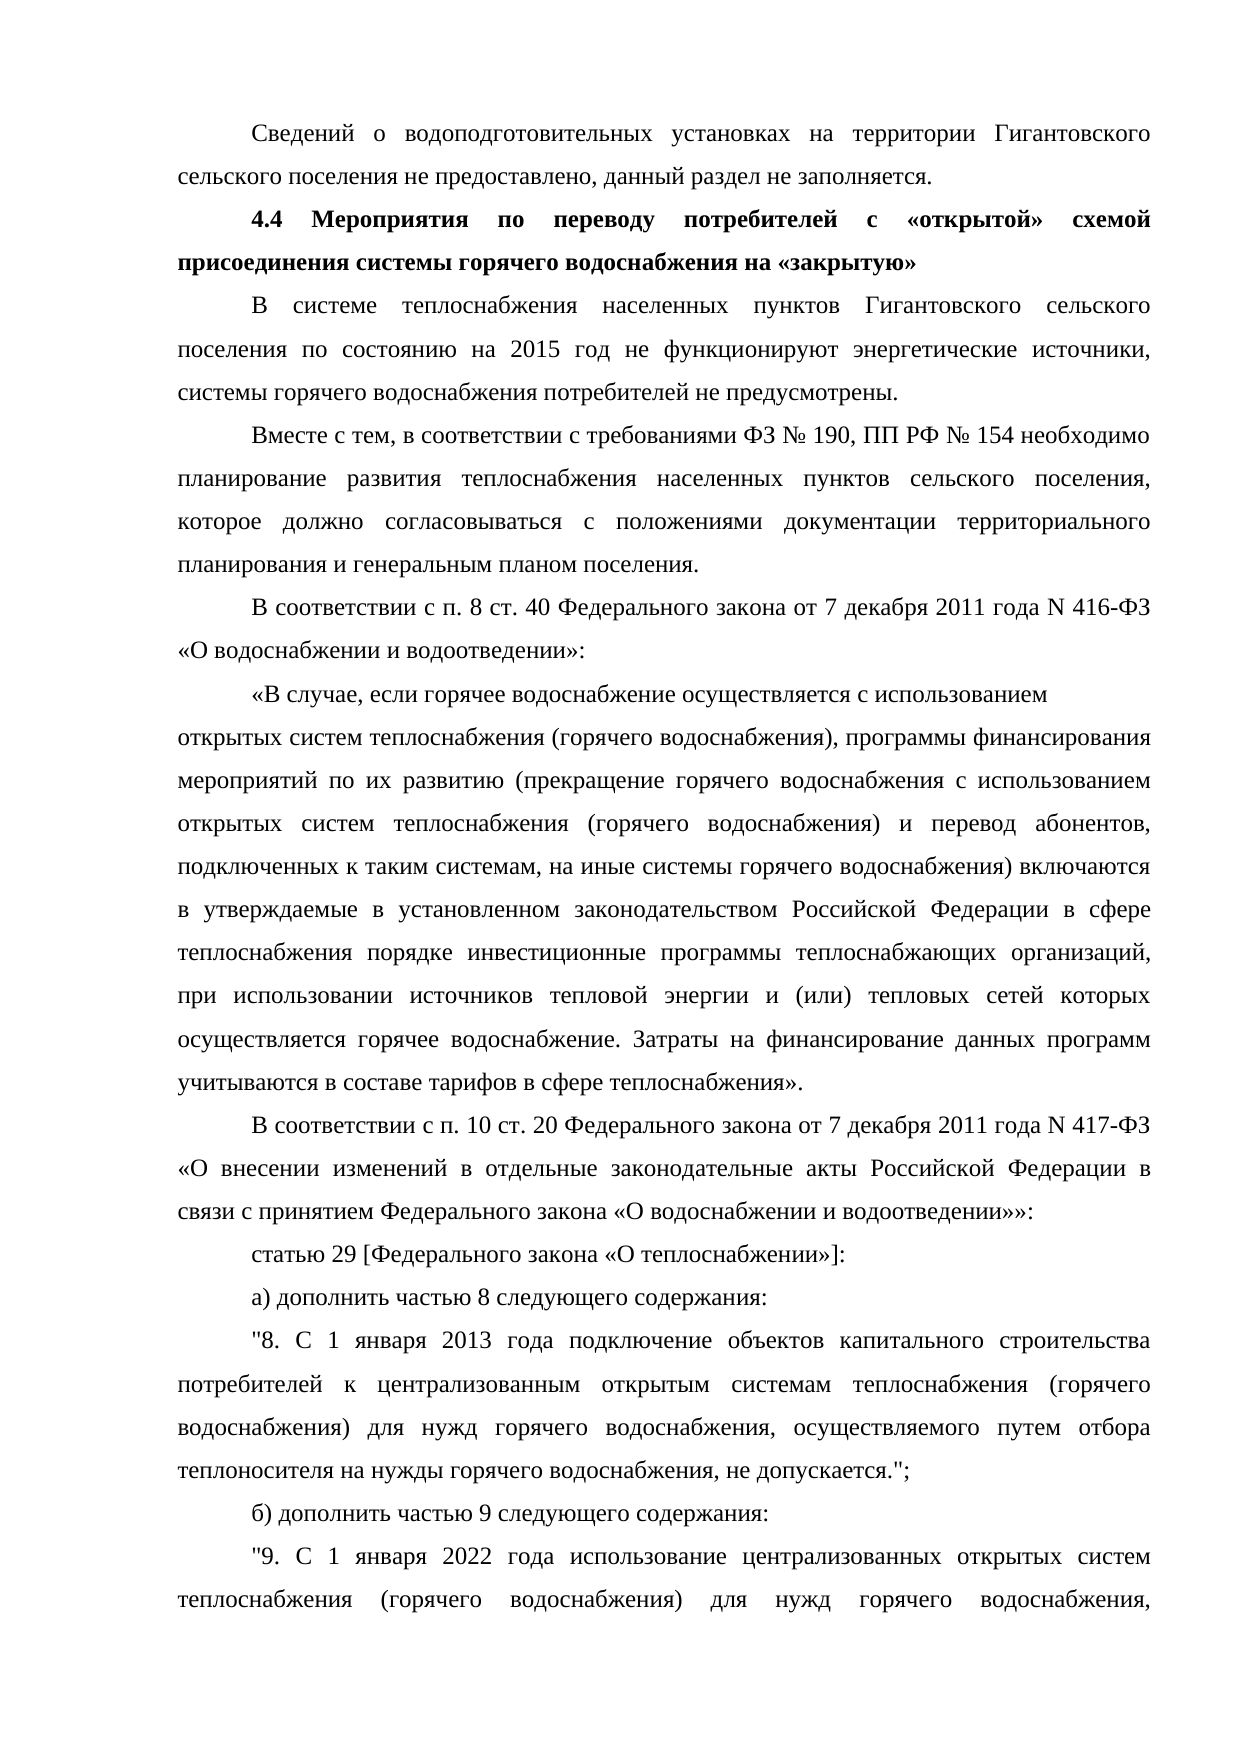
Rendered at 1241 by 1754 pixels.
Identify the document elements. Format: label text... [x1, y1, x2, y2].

text В системе теплоснабжения населенных пунктов Гигантовского сельского поселения по состоянию на 2015 год не функционируют энергетические источники, системы горячего водоснабжения потребителей не предусмотрены. [177, 291, 1152, 406]
text Сведений о водоподготовительных установках на территории Гигантовского сельского поселения не предоставлено, данный раздел не заполняется. [177, 118, 1152, 190]
text открытых систем теплоснабжения (горячего водоснабжения), программы финансирования мероприятий по их развитию (прекращение горячего водоснабжения с использованием открытых систем теплоснабжения (горячего водоснабжения) и перевод абонентов, подключенных к таким системам, на иные системы горячего водоснабжения) включаются в утверждаемые в установленном законодательством Российской Федерации в сфере теплоснабжения порядке инвестиционные программы теплоснабжающих организаций, при использовании источников тепловой энергии и (или) тепловых сетей которых осуществляется горячее водоснабжение. Затраты на финансирование данных программ учитываются в составе тарифов в сфере теплоснабжения». [177, 722, 1152, 1096]
text 4.4 Мероприятия по переводу потребителей с «открытой» схемой присоединения системы горячего водоснабжения на «закрытую» [177, 204, 1152, 276]
text "8. С 1 января 2013 года подключение объектов капитального строительства потребителей к централизованным открытым системам теплоснабжения (горячего водоснабжения) для нужд горячего водоснабжения, осуществляемого путем отбора теплоносителя на нужды горячего водоснабжения, не допускается."; [177, 1326, 1152, 1484]
text В соответствии с п. 8 ст. 40 Федерального закона от 7 декабря 2011 года N 416-ФЗ «О водоснабжении и водоотведении»: [177, 592, 1152, 664]
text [177, 1541, 1152, 1613]
text В соответствии с п. 10 ст. 20 Федерального закона от 7 декабря 2011 года N 417-ФЗ «О внесении изменений в отдельные законодательные акты Российской Федерации в связи с принятием Федерального закона «О водоснабжении и водоотведении»»: [177, 1110, 1152, 1225]
text а) дополнить частью 8 следующего содержания: [177, 1282, 1152, 1311]
text «В случае, если горячее водоснабжение осуществляется с использованием [177, 679, 1152, 707]
text Вместе с тем, в соответствии с требованиями ФЗ № 190, ПП РФ № 154 необходимо планирование развития теплоснабжения населенных пунктов сельского поселения, которое должно согласовываться с положениями документации территориального планирования и генеральным планом поселения. [177, 420, 1152, 578]
text статью 29 [Федерального закона «О теплоснабжении»]: [177, 1239, 1152, 1268]
text б) дополнить частью 9 следующего содержания: [177, 1498, 1152, 1527]
